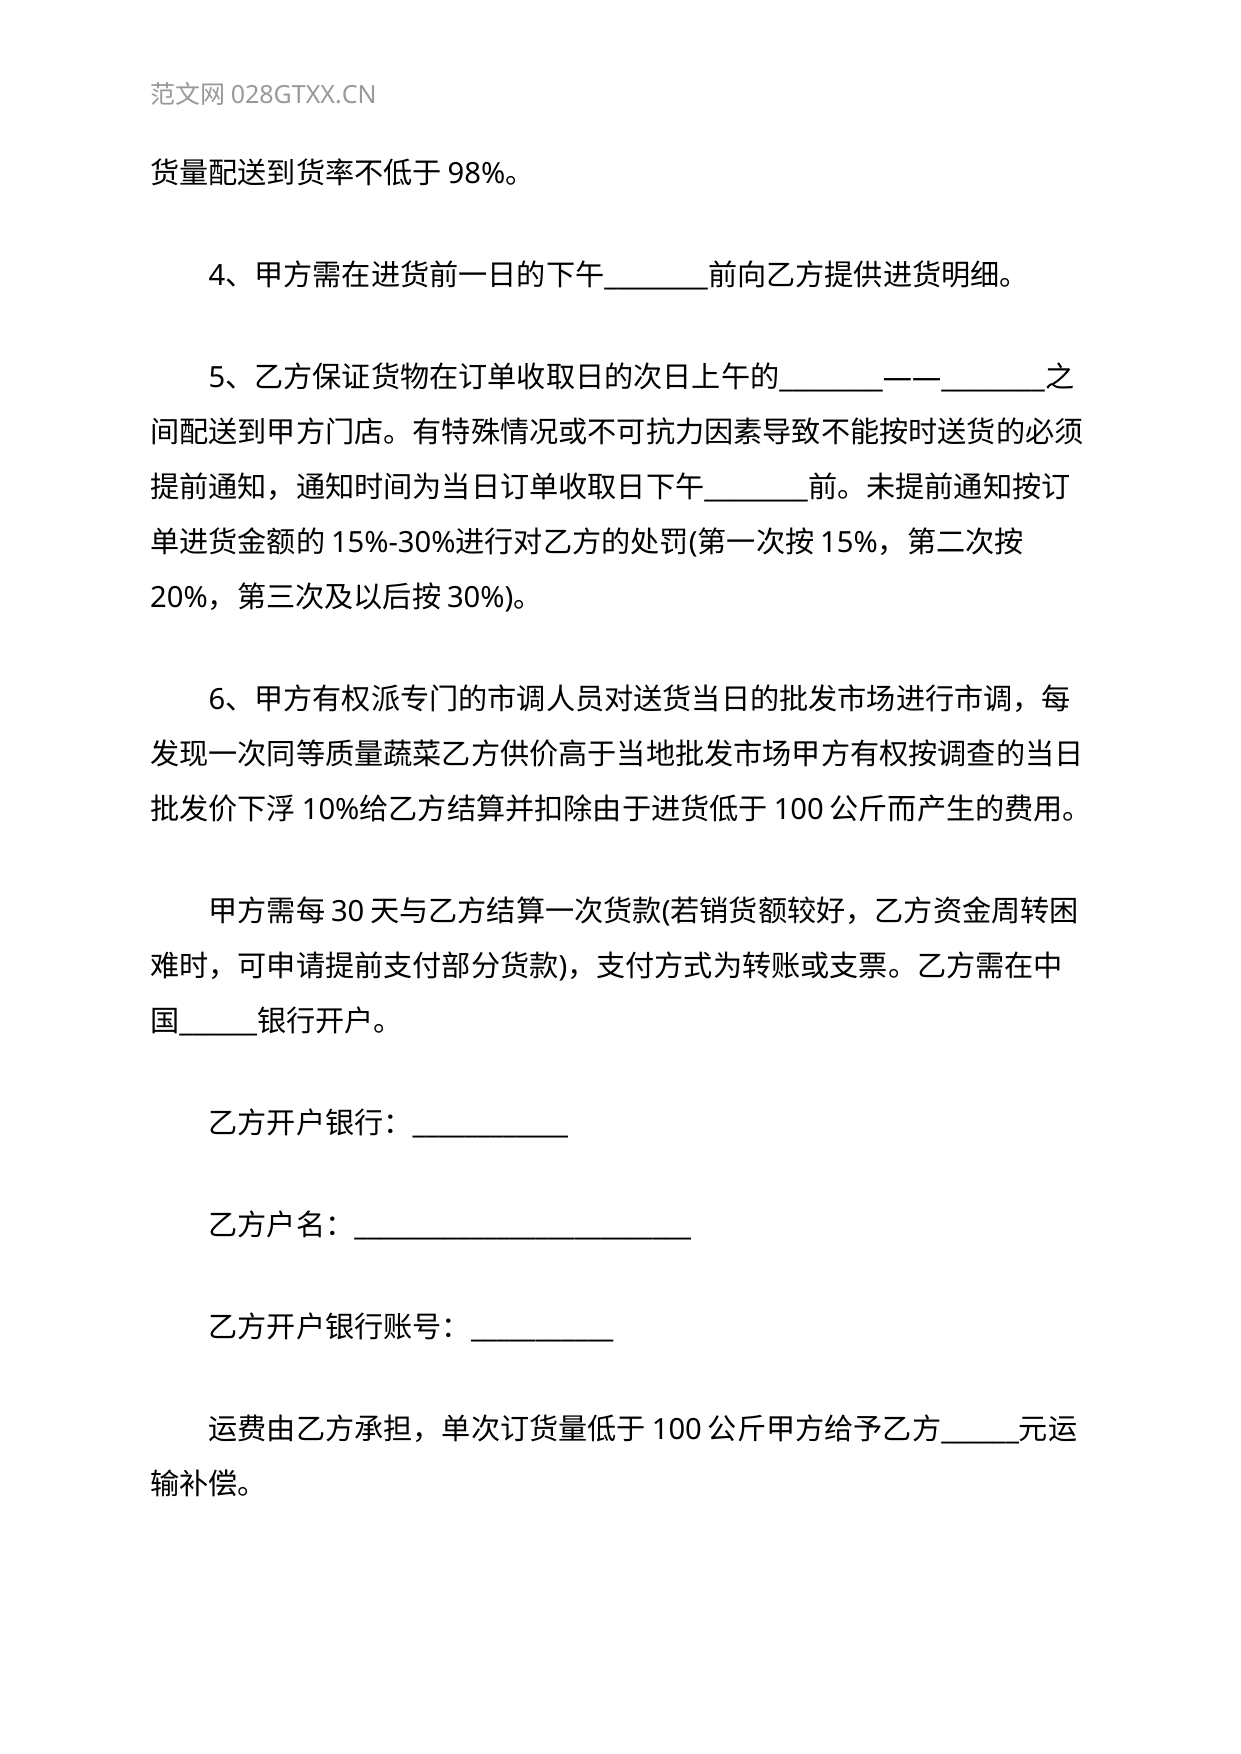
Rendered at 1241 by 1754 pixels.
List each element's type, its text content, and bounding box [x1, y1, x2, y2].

text 乙方开户银行：____________ [150, 1100, 1090, 1142]
text 甲方需每30天与乙方结算一次货款(若销货额较好，乙方资金周转困难时，可申请提前支付部分货款)，支付方式为转账或支票。乙方需在中国______银行开户。 [150, 888, 1090, 1040]
text 6、甲方有权派专门的市调人员对送货当日的批发市场进行市调，每发现一次同等质量蔬菜乙方供价高于当地批发市场甲方有权按调查的当日批发价下浮10%给乙方结算并扣除由于进货低于100公斤而产生的费用。 [150, 676, 1090, 828]
text 5、乙方保证货物在订单收取日的次日上午的________――________之间配送到甲方门店。有特殊情况或不可抗力因素导致不能按时送货的必须提前通知，通知时间为当日订单收取日下午________前。未提前通知按订单进货金额的15%-30%进行对乙方的处罚(第一次按15%，第二次按20%，第三次及以后按30%)。 [150, 354, 1090, 616]
text 运费由乙方承担，单次订货量低于100公斤甲方给予乙方______元运输补偿。 [150, 1406, 1090, 1503]
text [150, 150, 1090, 192]
text 乙方户名：__________________________ [150, 1202, 1090, 1244]
text 4、甲方需在进货前一日的下午________前向乙方提供进货明细。 [150, 252, 1090, 294]
text 乙方开户银行账号：___________ [150, 1304, 1090, 1346]
